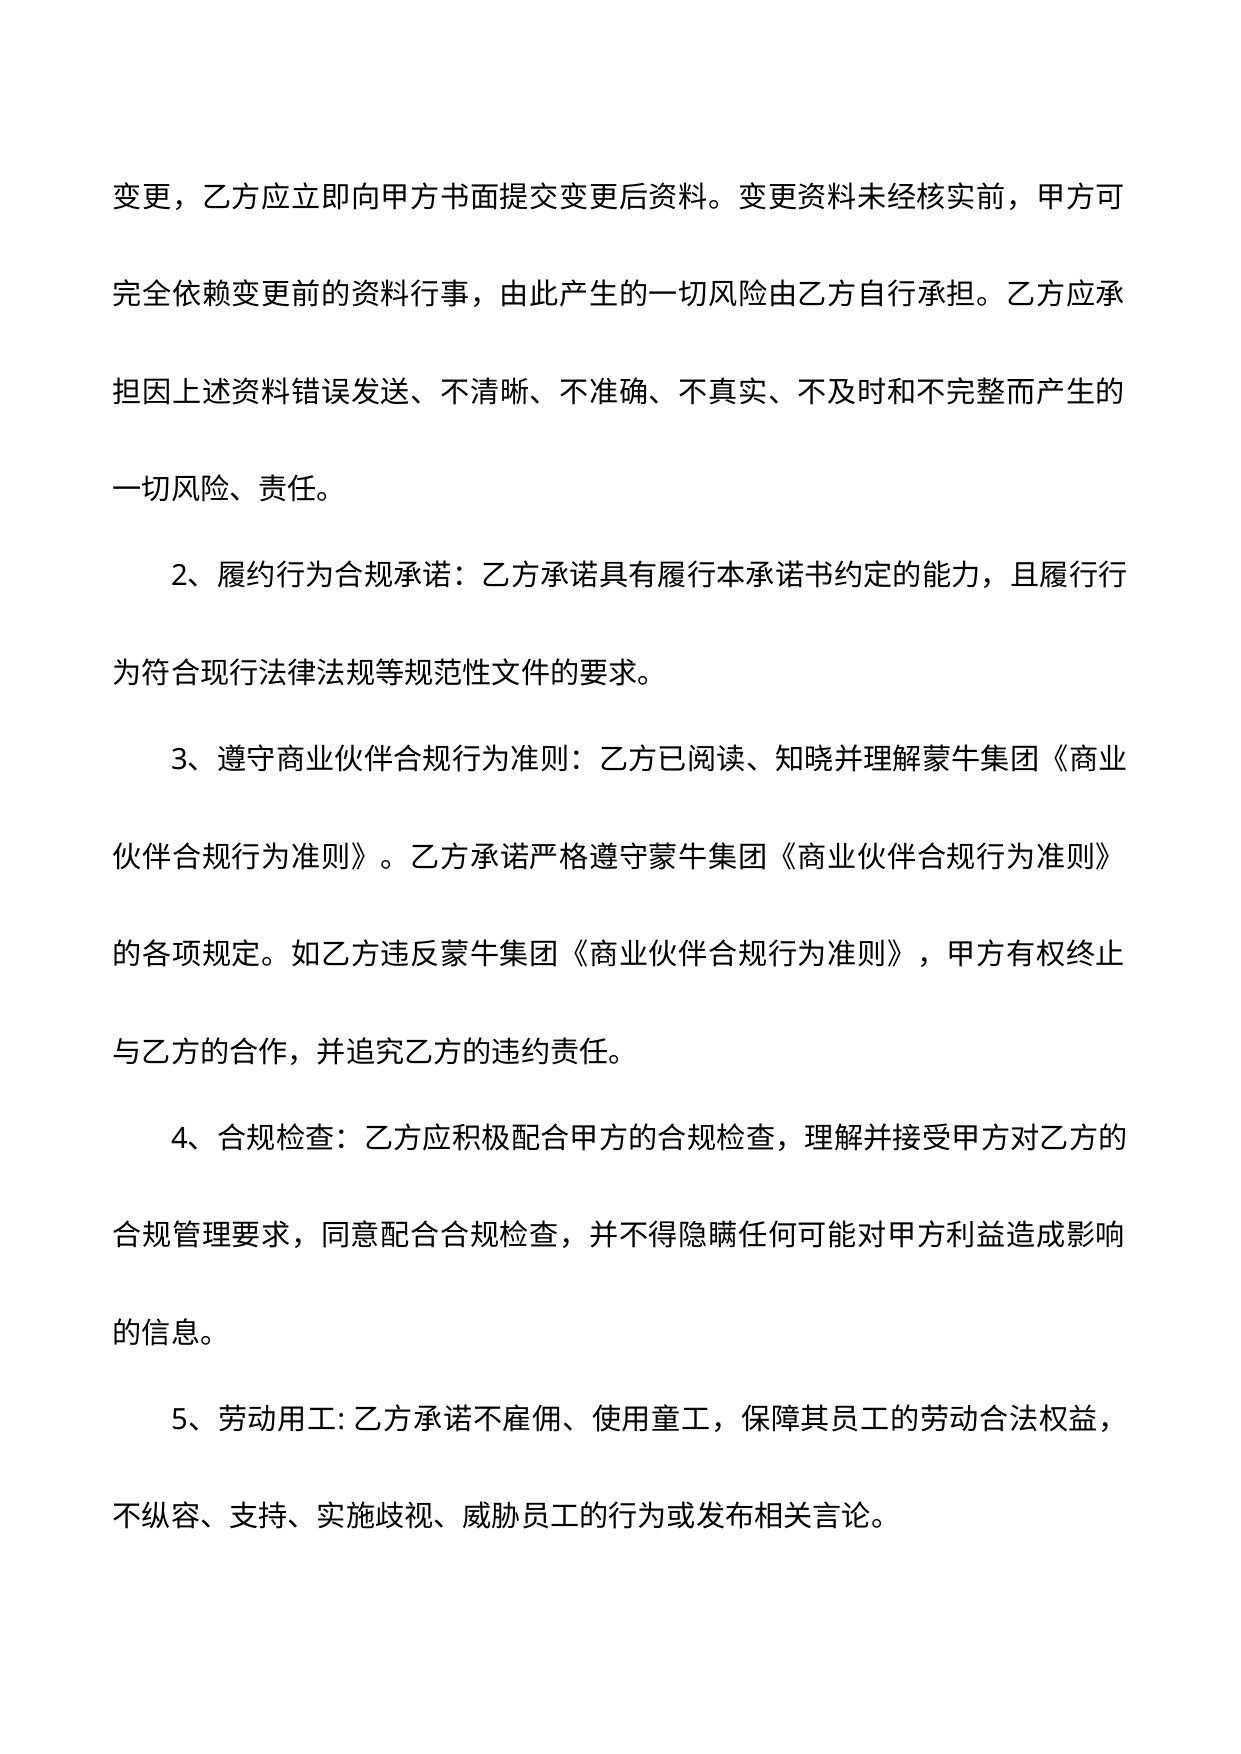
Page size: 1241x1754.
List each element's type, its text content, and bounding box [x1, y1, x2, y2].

text 3、遵守商业伙伴合规行为准则：乙方已阅读、知晓并理解蒙牛集团《商业伙伴合规行为准则》。乙方承诺严格遵守蒙牛集团《商业伙伴合规行为准则》的各项规定。如乙方违反蒙牛集团《商业伙伴合规行为准则》，甲方有权终止与乙方的合作，并追究乙方的违约责任。 [112, 724, 1128, 1082]
text 4、合规检查：乙方应积极配合甲方的合规检查，理解并接受甲方对乙方的合规管理要求，同意配合合规检查，并不得隐瞒任何可能对甲方利益造成影响的信息。 [112, 1103, 1128, 1363]
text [112, 162, 1128, 519]
text 2、履约行为合规承诺：乙方承诺具有履行本承诺书约定的能力，且履行行为符合现行法律法规等规范性文件的要求。 [112, 541, 1128, 703]
text 5、劳动用工: 乙方承诺不雇佣、使用童工，保障其员工的劳动合法权益，不纵容、支持、实施歧视、威胁员工的行为或发布相关言论。 [112, 1384, 1128, 1547]
